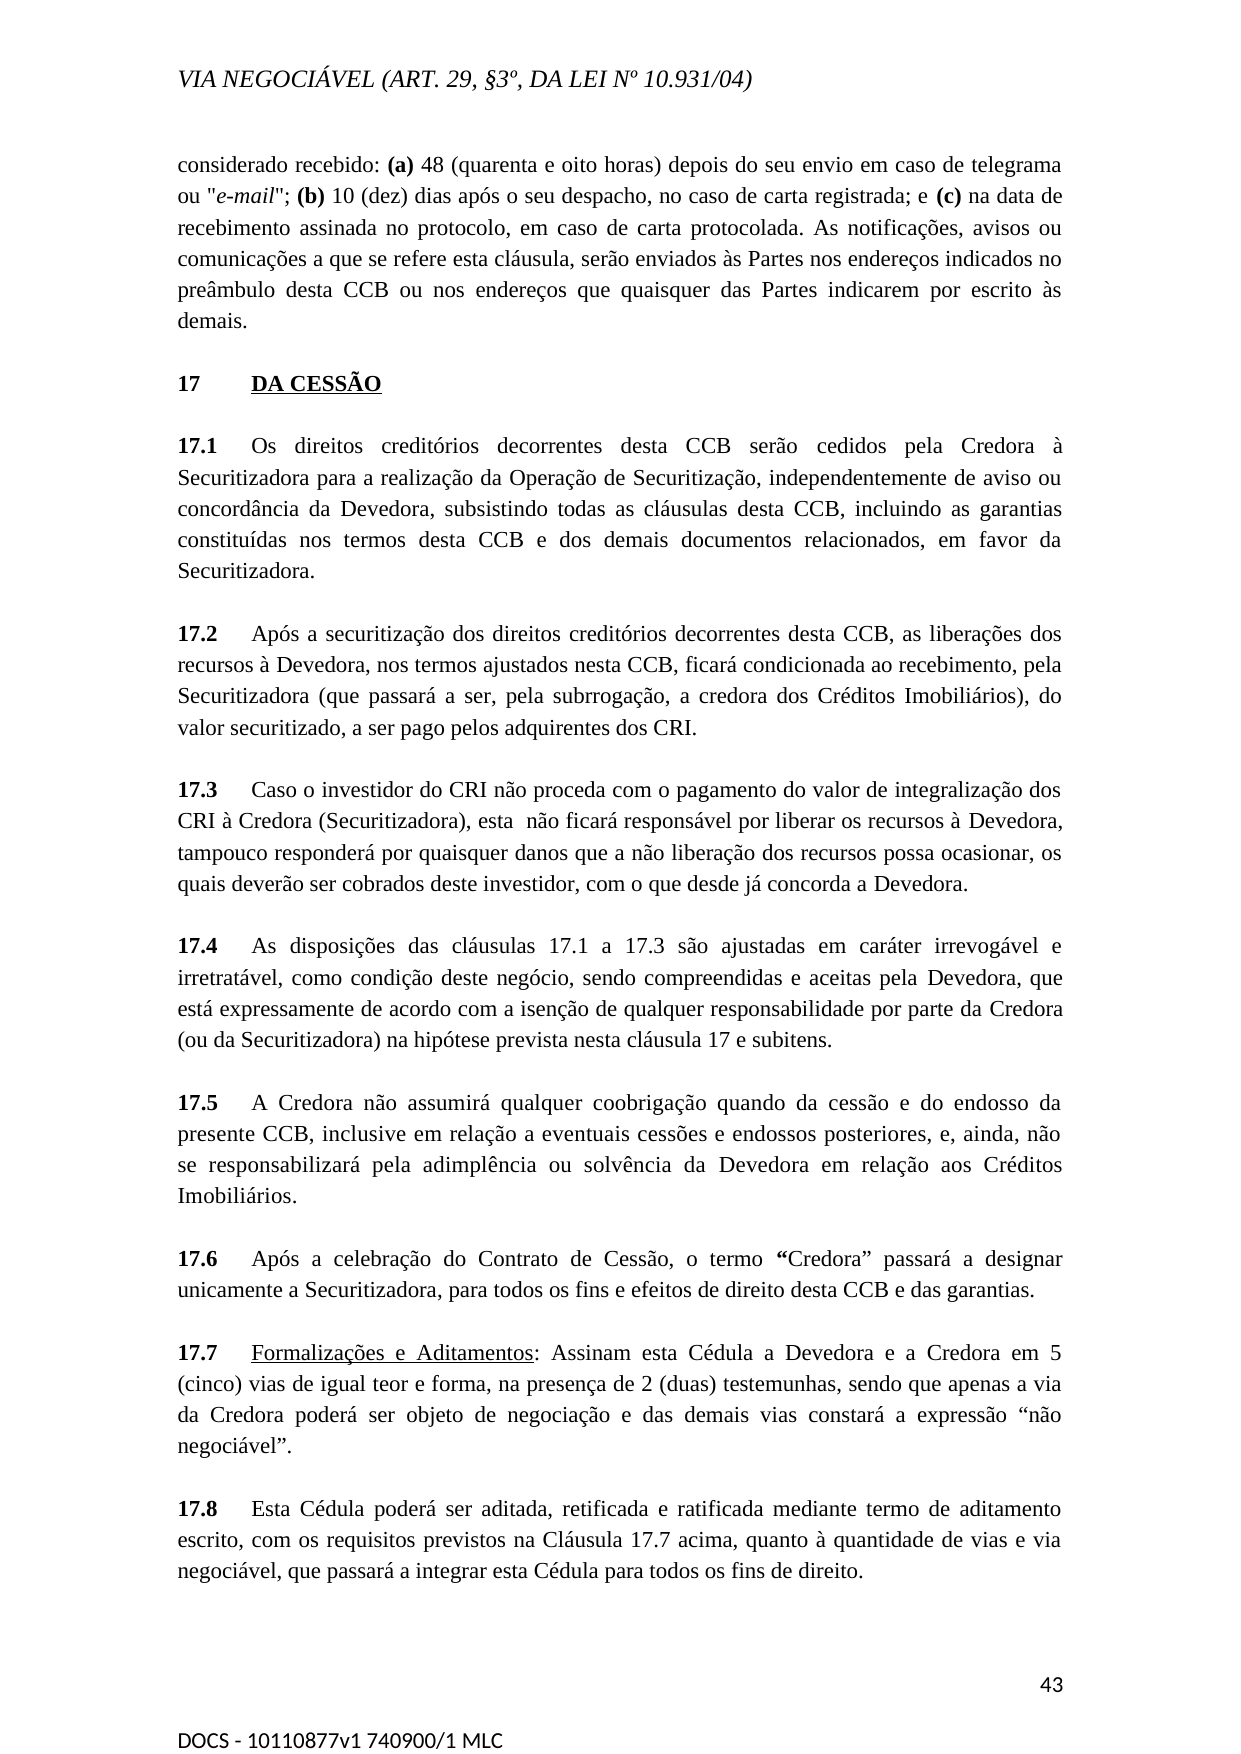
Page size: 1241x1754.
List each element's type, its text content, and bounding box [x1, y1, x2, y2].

list DA CESSÃO [177, 366, 1063, 398]
list Após a celebração do Contrato de Cessão, o termo “Credora” passará a designar unicamente a Securitizadora, para todos os fins e efeitos de direito desta CCB e das garantias. [177, 1241, 1063, 1304]
list Formalizações e Aditamentos: Assinam esta Cédula a Devedora e a Credora em 5 (cinco) vias de igual teor e forma, na presença de 2 (duas) testemunhas, sendo que apenas a via da Credora poderá ser objeto de negociação e das demais vias constará a expressão “não negociável”. [177, 1335, 1063, 1460]
list A Credora não assumirá qualquer coobrigação quando da cessão e do endosso da presente CCB, inclusive em relação a eventuais cessões e endossos posteriores, e, ainda, não se responsabilizará pela adimplência ou solvência da Devedora em relação aos Créditos Imobiliários. [177, 1085, 1063, 1210]
list As disposições das cláusulas 17.1 a 17.3 são ajustadas em caráter irrevogável e irretratável, como condição deste negócio, sendo compreendidas e aceitas pela Devedora, que está expressamente de acordo com a isenção de qualquer responsabilidade por parte da Credora (ou da Securitizadora) na hipótese prevista nesta cláusula 17 e subitens. [177, 929, 1063, 1054]
list Caso o investidor do CRI não proceda com o pagamento do valor de integralização dos CRI à Credora (Securitizadora), esta não ficará responsável por liberar os recursos à Devedora, tampouco responderá por quaisquer danos que a não liberação dos recursos possa ocasionar, os quais deverão ser cobrados deste investidor, com o que desde já concorda a Devedora. [177, 773, 1063, 898]
list Após a securitização dos direitos creditórios decorrentes desta CCB, as liberações dos recursos à Devedora, nos termos ajustados nesta CCB, ficará condicionada ao recebimento, pela Securitizadora (que passará a ser, pela subrrogação, a credora dos Créditos Imobiliários), do valor securitizado, a ser pago pelos adquirentes dos CRI. [177, 616, 1063, 741]
list Esta Cédula poderá ser aditada, retificada e ratificada mediante termo de aditamento escrito, com os requisitos previstos na Cláusula 17.7 acima, quanto à quantidade de vias e via negociável, que passará a integrar esta Cédula para todos os fins de direito. [177, 1491, 1063, 1585]
list Os direitos creditórios decorrentes desta CCB serão cedidos pela Credora à Securitizadora para a realização da Operação de Securitização, independentemente de aviso ou concordância da Devedora, subsistindo todas as cláusulas desta CCB, incluindo as garantias constituídas nos termos desta CCB e dos demais documentos relacionados, em favor da Securitizadora. [177, 429, 1063, 585]
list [177, 148, 1063, 335]
